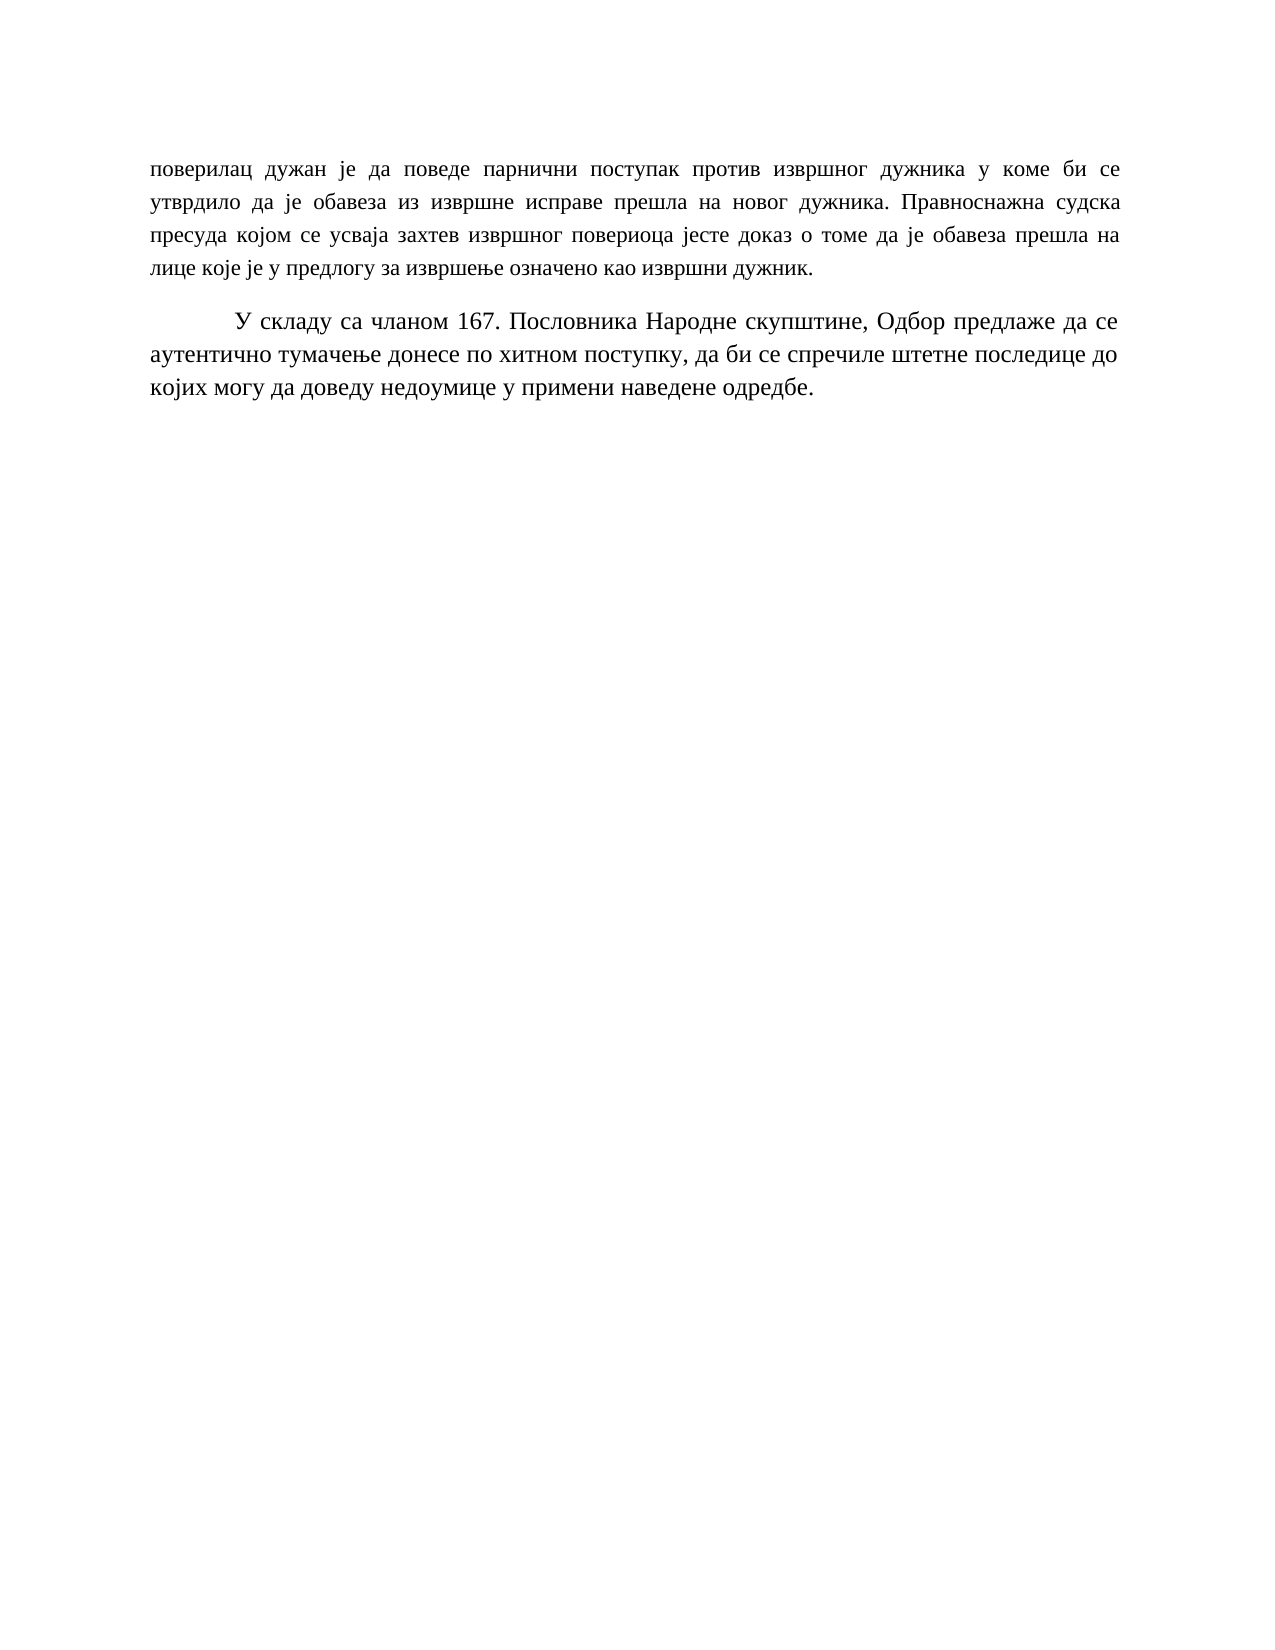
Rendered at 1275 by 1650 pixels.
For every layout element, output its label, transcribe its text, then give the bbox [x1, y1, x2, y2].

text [150, 150, 1122, 282]
text У складу са чланом 167. Пословника Народне скупштине, Одбор предлаже да се аутентично тумачење донесе по хитном поступку, да би се спречиле штетне последице до којих могу да доведу недоумице у примени наведене одредбе. [150, 303, 1119, 402]
